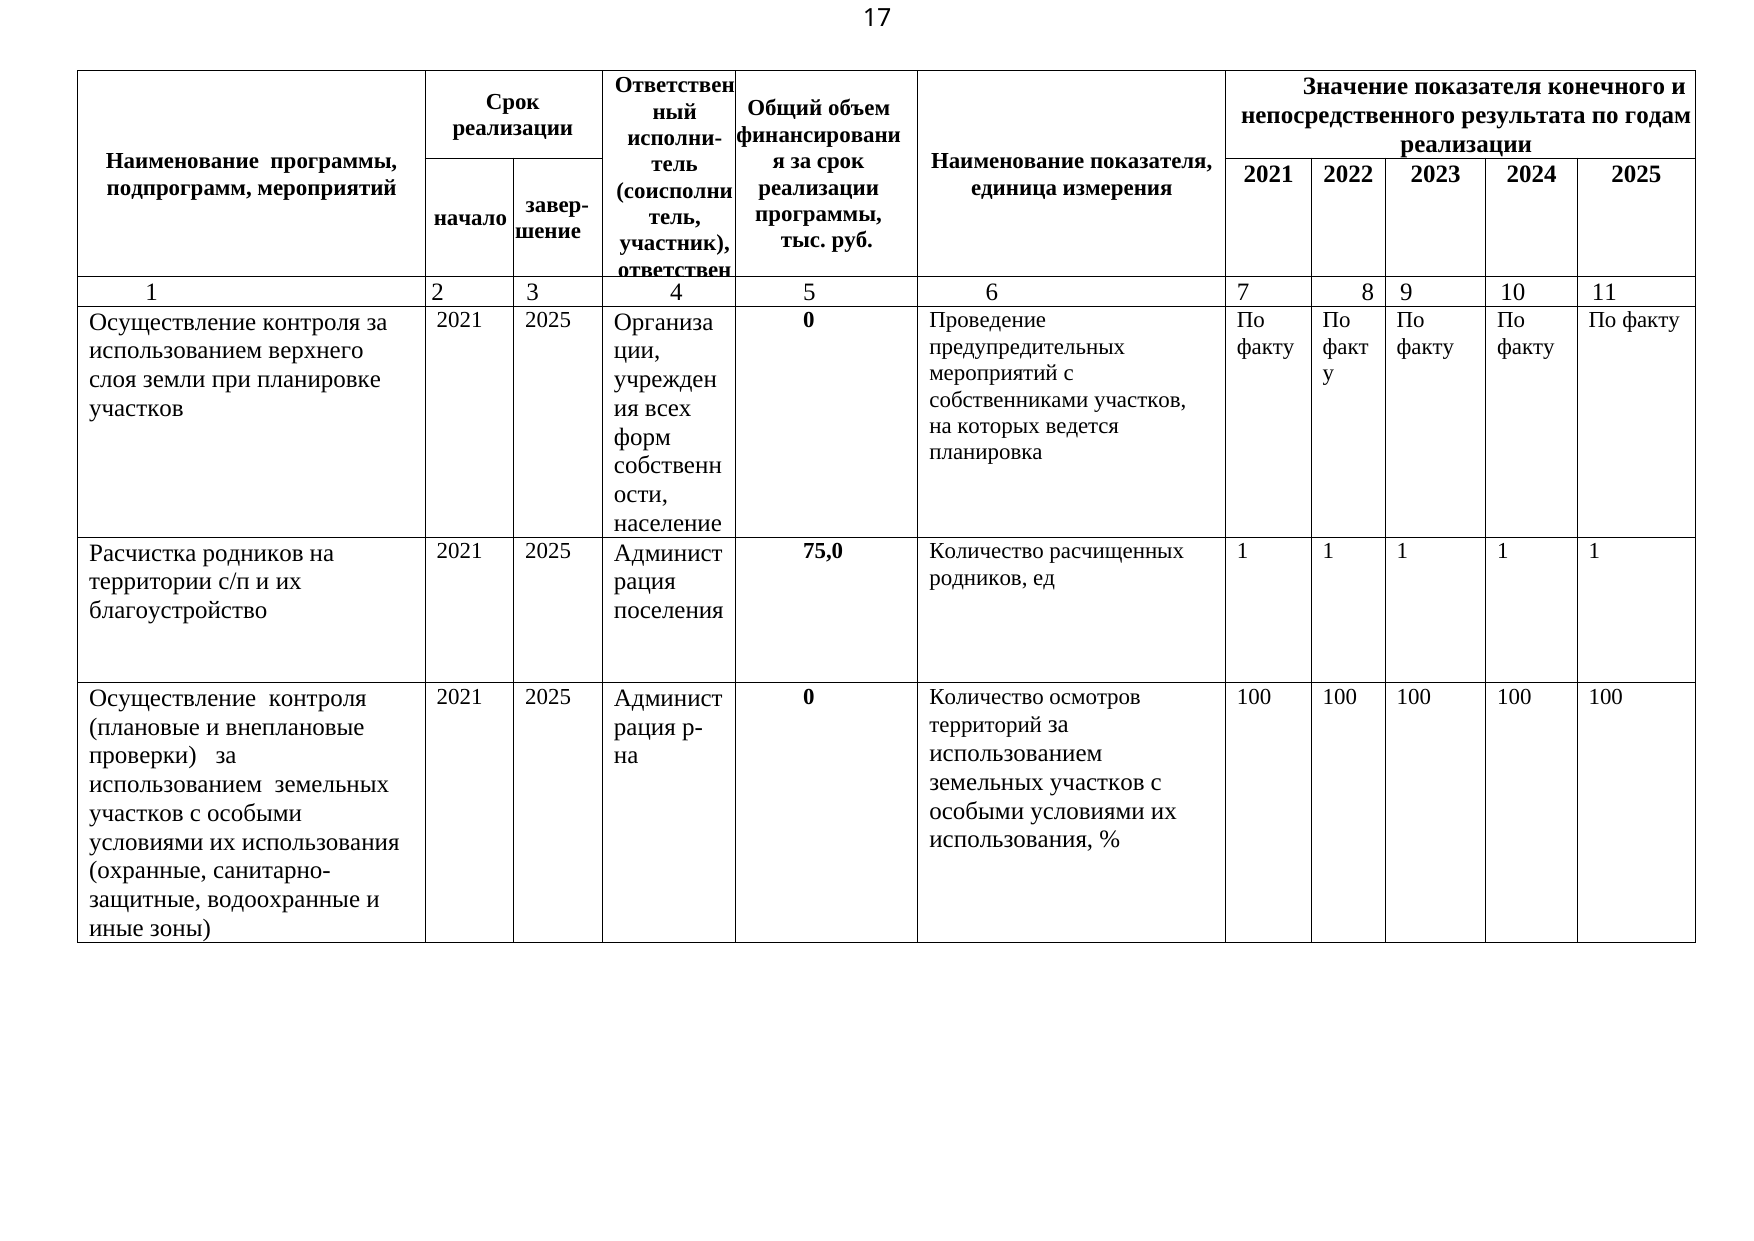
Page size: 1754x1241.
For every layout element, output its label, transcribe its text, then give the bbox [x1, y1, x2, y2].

table_cell 2025 [514, 538, 602, 682]
table_cell По факту [1312, 307, 1385, 537]
table_cell 100 [1226, 683, 1311, 942]
table_cell 2021 [1226, 159, 1311, 276]
table_cell 100 [1486, 683, 1577, 942]
table_cell 2025 [514, 307, 602, 537]
table_cell 2021 [426, 307, 513, 537]
table_cell 4 [603, 277, 735, 306]
table_cell По факту [1578, 307, 1695, 537]
table_cell 5 [736, 277, 917, 306]
table_cell 75,0 [736, 538, 917, 682]
table_cell 7 [1226, 277, 1311, 306]
table_cell 100 [1578, 683, 1695, 942]
table_cell 2023 [1386, 159, 1485, 276]
table_cell 6 [918, 277, 1225, 306]
table_cell По факту [1486, 307, 1577, 537]
table_header Общий объем финансирования за срок реализации программы, тыс. руб. [736, 71, 917, 276]
table_header Наименование показателя, единица измерения [918, 71, 1225, 276]
table_cell 100 [1386, 683, 1485, 942]
table_cell 2 [426, 277, 513, 306]
table_cell 2021 [426, 683, 513, 942]
table_cell 1 [78, 277, 425, 306]
table_cell 2024 [1486, 159, 1577, 276]
table_cell 1 [1486, 538, 1577, 682]
table_cell 100 [1312, 683, 1385, 942]
table_cell 8 [1312, 277, 1385, 306]
table_header Значение показателя конечного и непосредственного результата по годам реализации [1226, 71, 1695, 158]
table_cell 0 [736, 307, 917, 537]
table_cell 11 [1578, 277, 1695, 306]
table_cell 10 [1486, 277, 1577, 306]
table_cell 3 [514, 277, 602, 306]
table_header Наименование программы, подпрограмм, мероприятий [78, 71, 425, 276]
table_header Срок реализации [426, 71, 602, 158]
table_cell Проведение предупредительных мероприятий с собственниками участков, на которых ведется планировка [918, 307, 1225, 537]
table_cell Осуществление контроля за использованием верхнего слоя земли при планировке участков [78, 307, 425, 537]
table_cell Организации, учреждения всех форм собственности, население [603, 307, 735, 537]
table_cell 2025 [1578, 159, 1695, 276]
table_cell 1 [1226, 538, 1311, 682]
table_cell По факту [1226, 307, 1311, 537]
table_cell По факту [1386, 307, 1485, 537]
table_cell Администрация р-на [603, 683, 735, 942]
table_cell 1 [1578, 538, 1695, 682]
table_cell 2022 [1312, 159, 1385, 276]
table_cell Осуществление контроля (плановые и внеплановые проверки) за использованием земельных участков с особыми условиями их использования (охранные, санитарно-защитные, водоохранные и иные зоны) [78, 683, 425, 942]
table_cell Количество расчищенных родников, ед [918, 538, 1225, 682]
table_cell Количество осмотров территорий за использованием земельных участков с особыми условиями их использования, % [918, 683, 1225, 942]
table_cell начало [426, 159, 513, 276]
table_cell 1 [1386, 538, 1485, 682]
table_cell 9 [1386, 277, 1485, 306]
table_cell 1 [1312, 538, 1385, 682]
table_cell 0 [736, 683, 917, 942]
table_header Ответственный исполни- тель (соисполнитель, участник), ответственный за реализа- цию [603, 71, 735, 276]
table_cell Администрация поселения [603, 538, 735, 682]
table_cell 2021 [426, 538, 513, 682]
table_cell 2025 [514, 683, 602, 942]
table_cell завер-шение [514, 159, 602, 276]
table_cell Расчистка родников на территории с/п и их благоустройство [78, 538, 425, 682]
